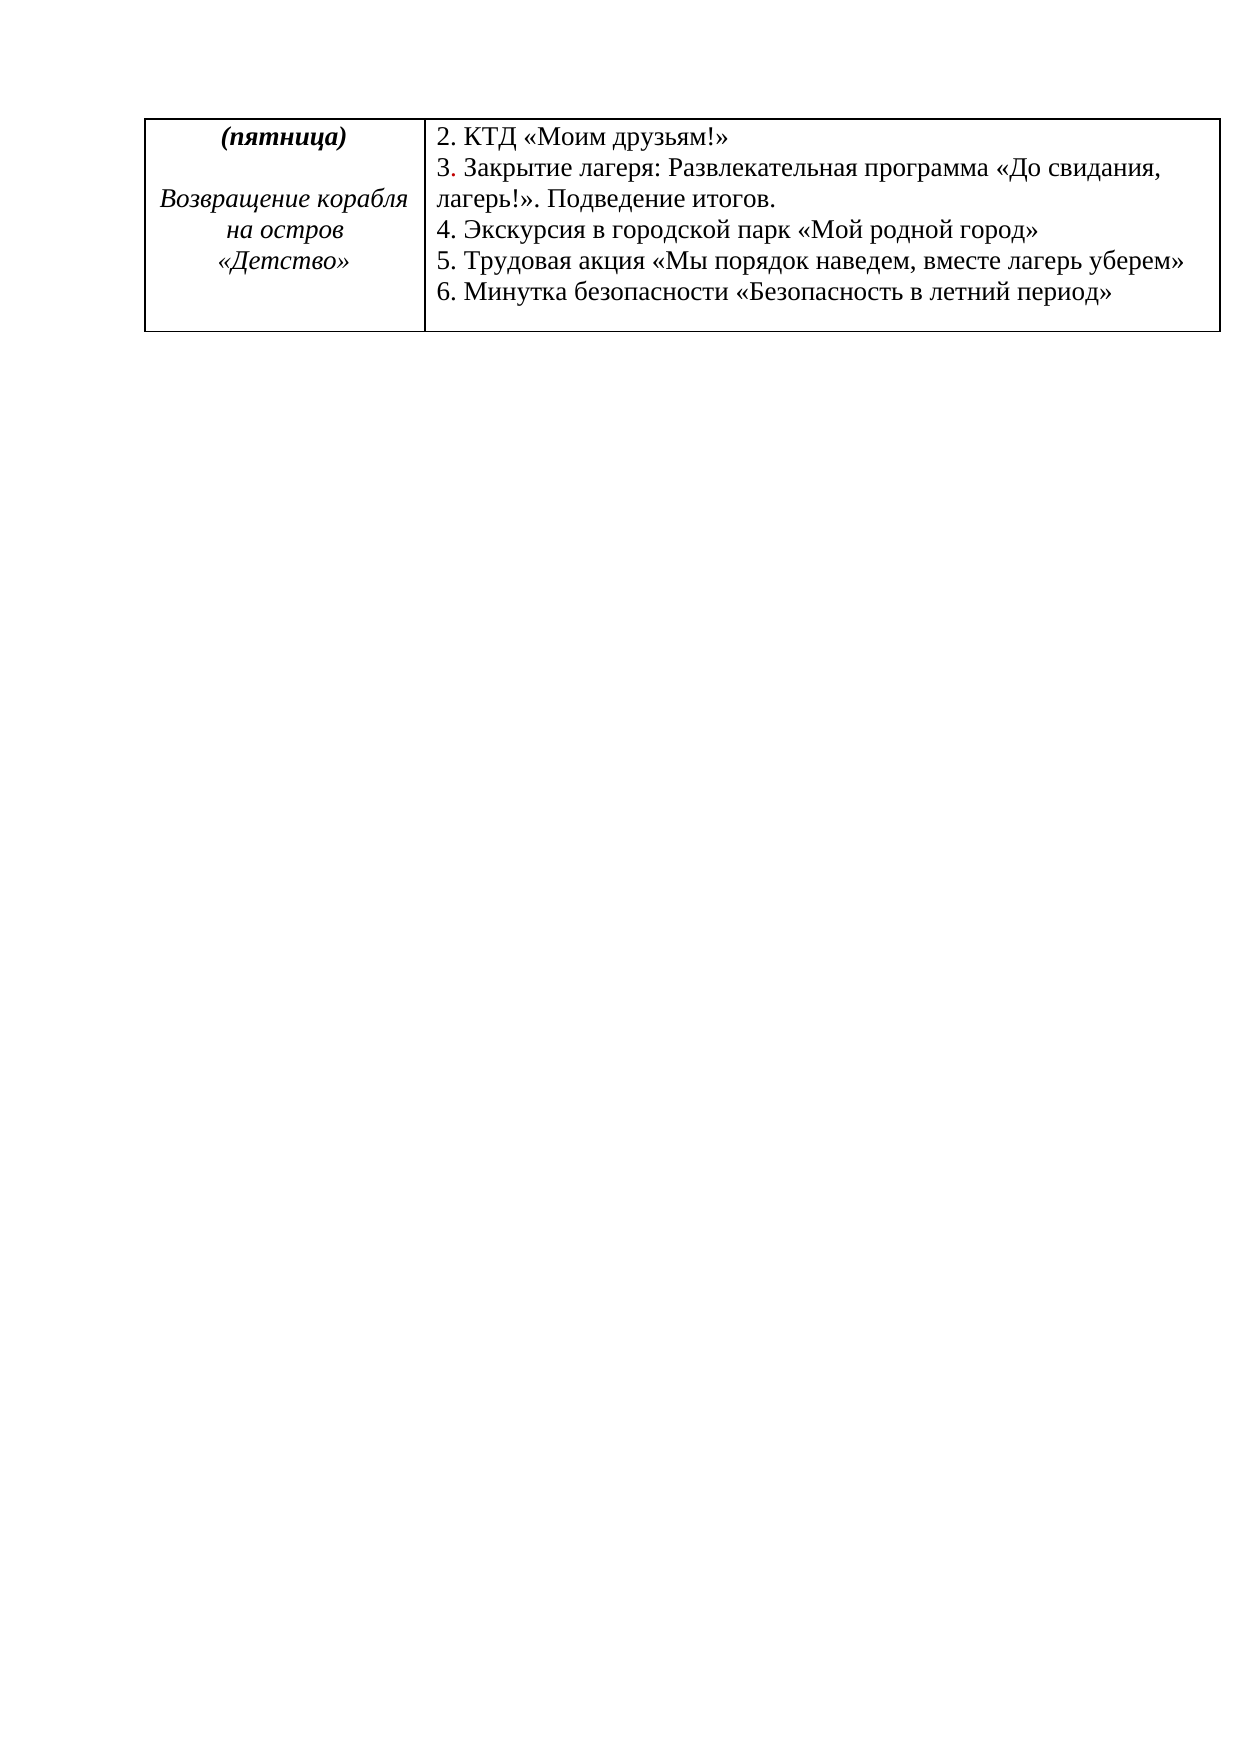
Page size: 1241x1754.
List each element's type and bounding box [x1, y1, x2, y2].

table_cell [146, 120, 424, 331]
table_cell [426, 120, 1219, 331]
